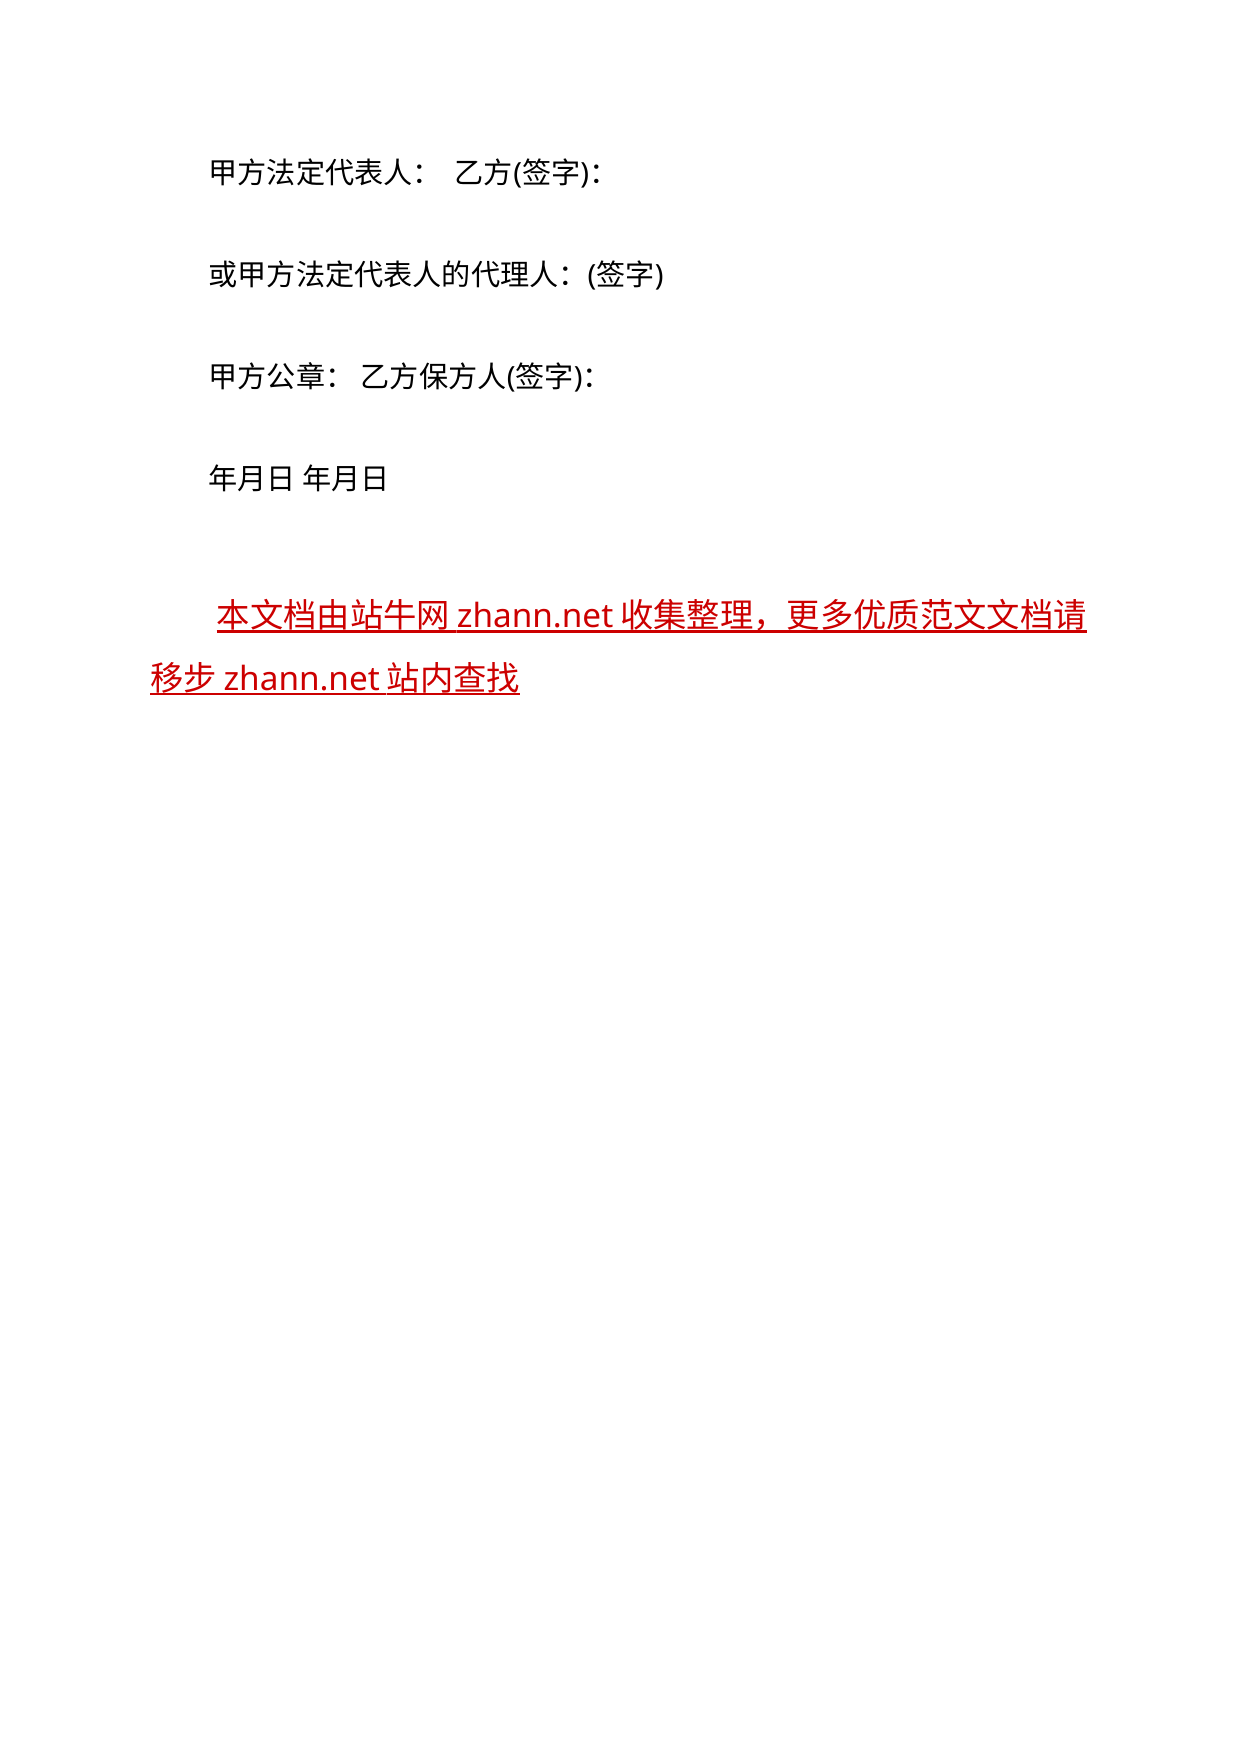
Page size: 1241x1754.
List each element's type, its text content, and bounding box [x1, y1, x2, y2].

text 或甲方法定代表人的代理人：(签字) [150, 252, 1090, 294]
text 甲方法定代表人： 乙方(签字)： [150, 150, 1090, 192]
text 年月日 年月日 [150, 456, 1090, 498]
text 甲方公章： 乙方保方人(签字)： [150, 354, 1090, 396]
text 本文档由站牛网zhann.net收集整理，更多优质范文文档请移步zhann.net站内查找 [150, 589, 1090, 700]
